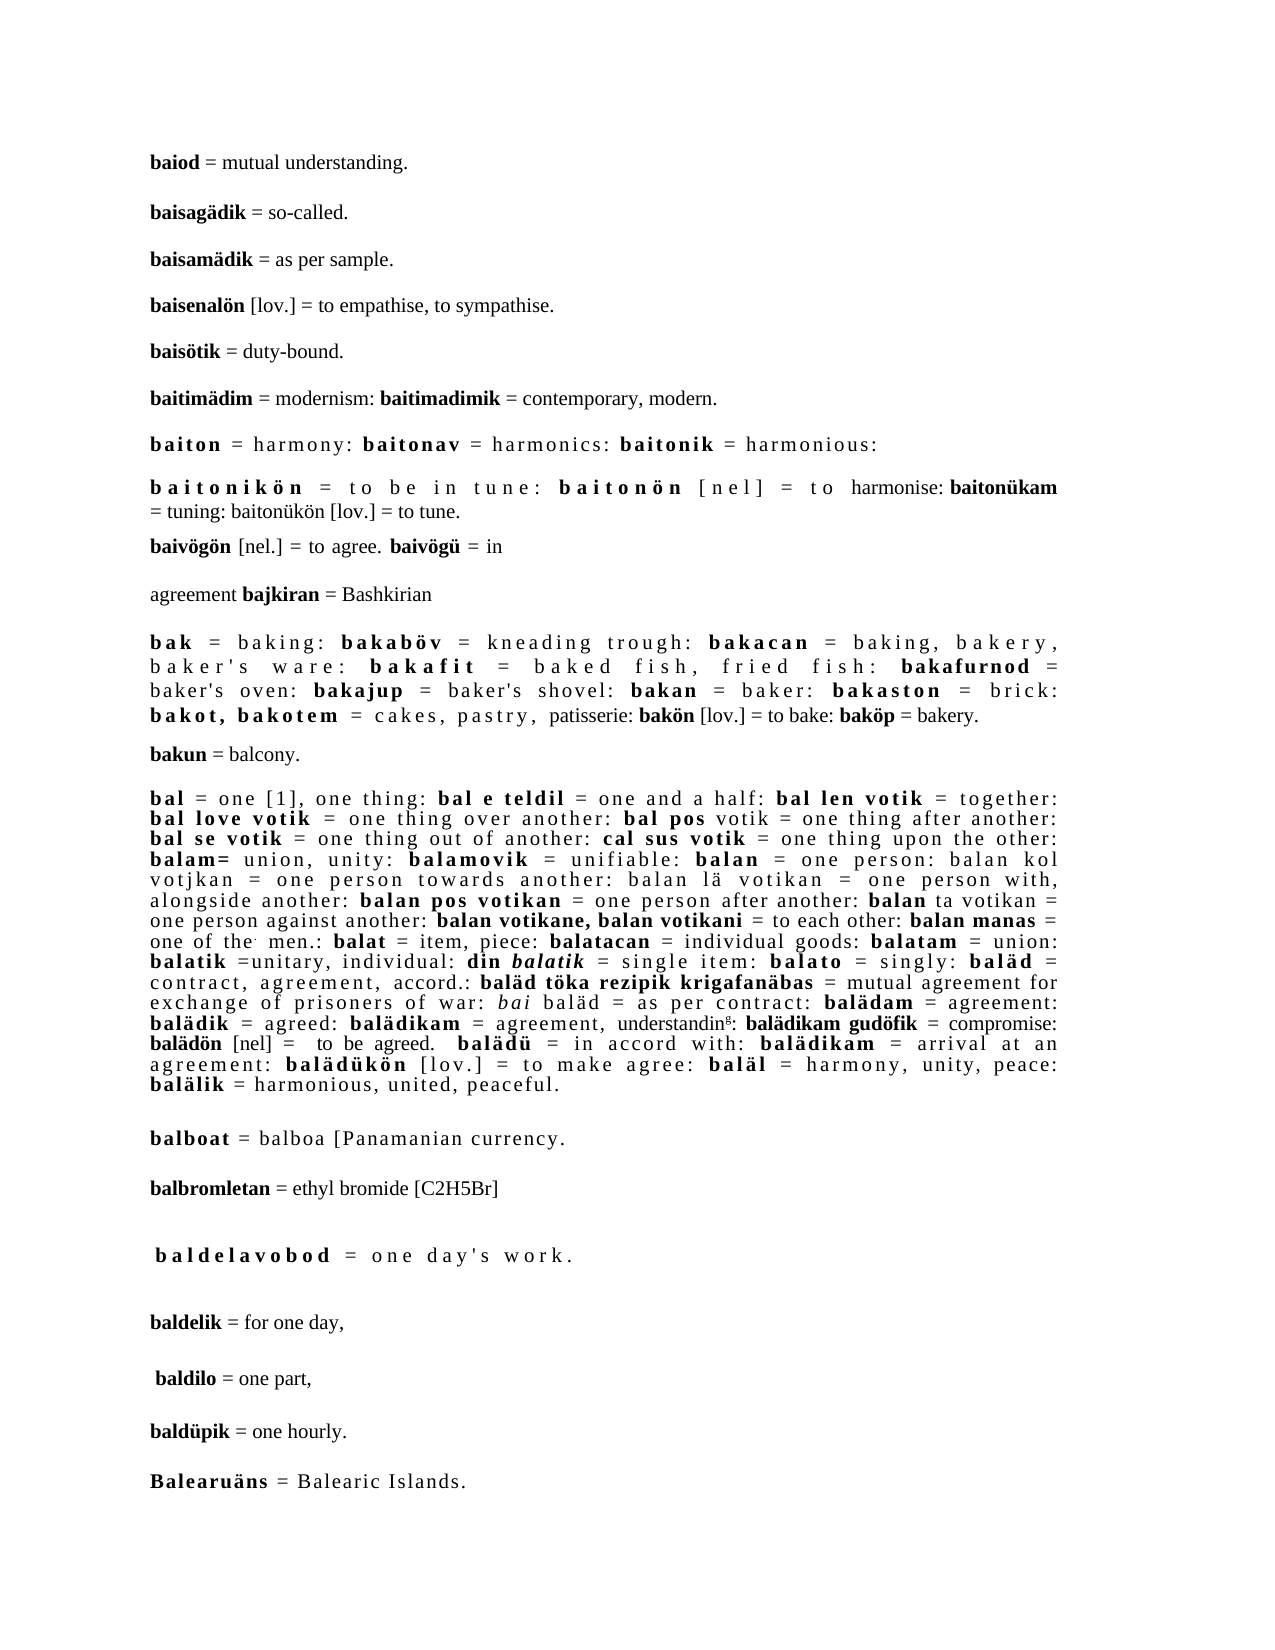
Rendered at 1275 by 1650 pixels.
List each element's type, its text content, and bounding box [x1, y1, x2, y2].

text bak = baking: bakaböv = kneading trough: bakacan = baking, bakery, baker's ware: bakafit = baked fish, fried fish: bakafurnod = baker's oven: bakajup = baker's shovel: bakan = baker: bakaston = brick: bakot, bakotem = cakes, pastry, patisserie: bakön [lov.] = to bake: baköp = bakery. [150, 630, 1057, 727]
text baiton = harmony: baitonav = harmonics: baitonik = harmonious: [150, 432, 1057, 456]
text bakun = balcony. [150, 742, 1125, 766]
text baldüpik = one hourly. [150, 1419, 1125, 1443]
text baldilo = one part, [150, 1366, 1125, 1390]
text baitimädim = modernism: baitimadimik = contemporary, modern. [150, 386, 1125, 409]
text baiod = mutual understanding. [150, 150, 1125, 174]
text baivögön [nel.] = to agree. baivögü = in agreement bajkiran = Bashkirian [150, 534, 502, 606]
text baitonikön = to be in tune: baitonön [nel] = to harmonise: baitonükam = tuning: baitonükön [lov.] = to tune. [150, 475, 1057, 523]
text baisenalön [lov.] = to empathise, to sympathise. [150, 293, 1125, 317]
text Balearuäns = Balearic Islands. [150, 1469, 600, 1493]
text balbromletan = ethyl bromide [C2H5Br] [150, 1176, 705, 1200]
text baisamädik = as per sample. [150, 246, 1125, 271]
text baisötik = duty-bound. [150, 339, 1125, 363]
text baisagädik = so-called. [150, 200, 1125, 224]
text baldelavobod = one day's work. [150, 1243, 705, 1267]
text baldelik = for one day, [150, 1310, 705, 1334]
text bal = one [1], one thing: bal e teldil = one and a half: bal len votik = together: bal love votik = one thing over another: bal pos votik = one thing after another: bal se votik = one thing out of another: cal sus votik = one thing upon the other: balam= union, unity: balamovik = unifiable: balan = one person: balan kol votjkan = one person towards another: balan lä votikan = one person with, alongside another: balan pos votikan = one person after another: balan ta votikan = one person against another: balan votikane, balan votikani = to each other: balan manas = one of the. men.: balat = item, piece: balatacan = individual goods: balatam = union: balatik =unitary, individual: din balatik = single item: balato = singly: baläd = contract, agreement, accord.: baläd töka rezipik krigafanäbas = mutual agreement for exchange of prisoners of war: bai baläd = as per contract: balädam = agreement: balädik = agreed: balädikam = agreement, understanding: balädikam gudöfik = compromise: balädön [nel] = to be agreed. balädü = in accord with: balädikam = arrival at an agreement: balädükön [lov.] = to make agree: baläl = harmony, unity, peace: balälik = harmonious, united, peaceful. [150, 789, 1057, 1096]
text balboat = balboa [Panamanian currency. [150, 1126, 1125, 1150]
